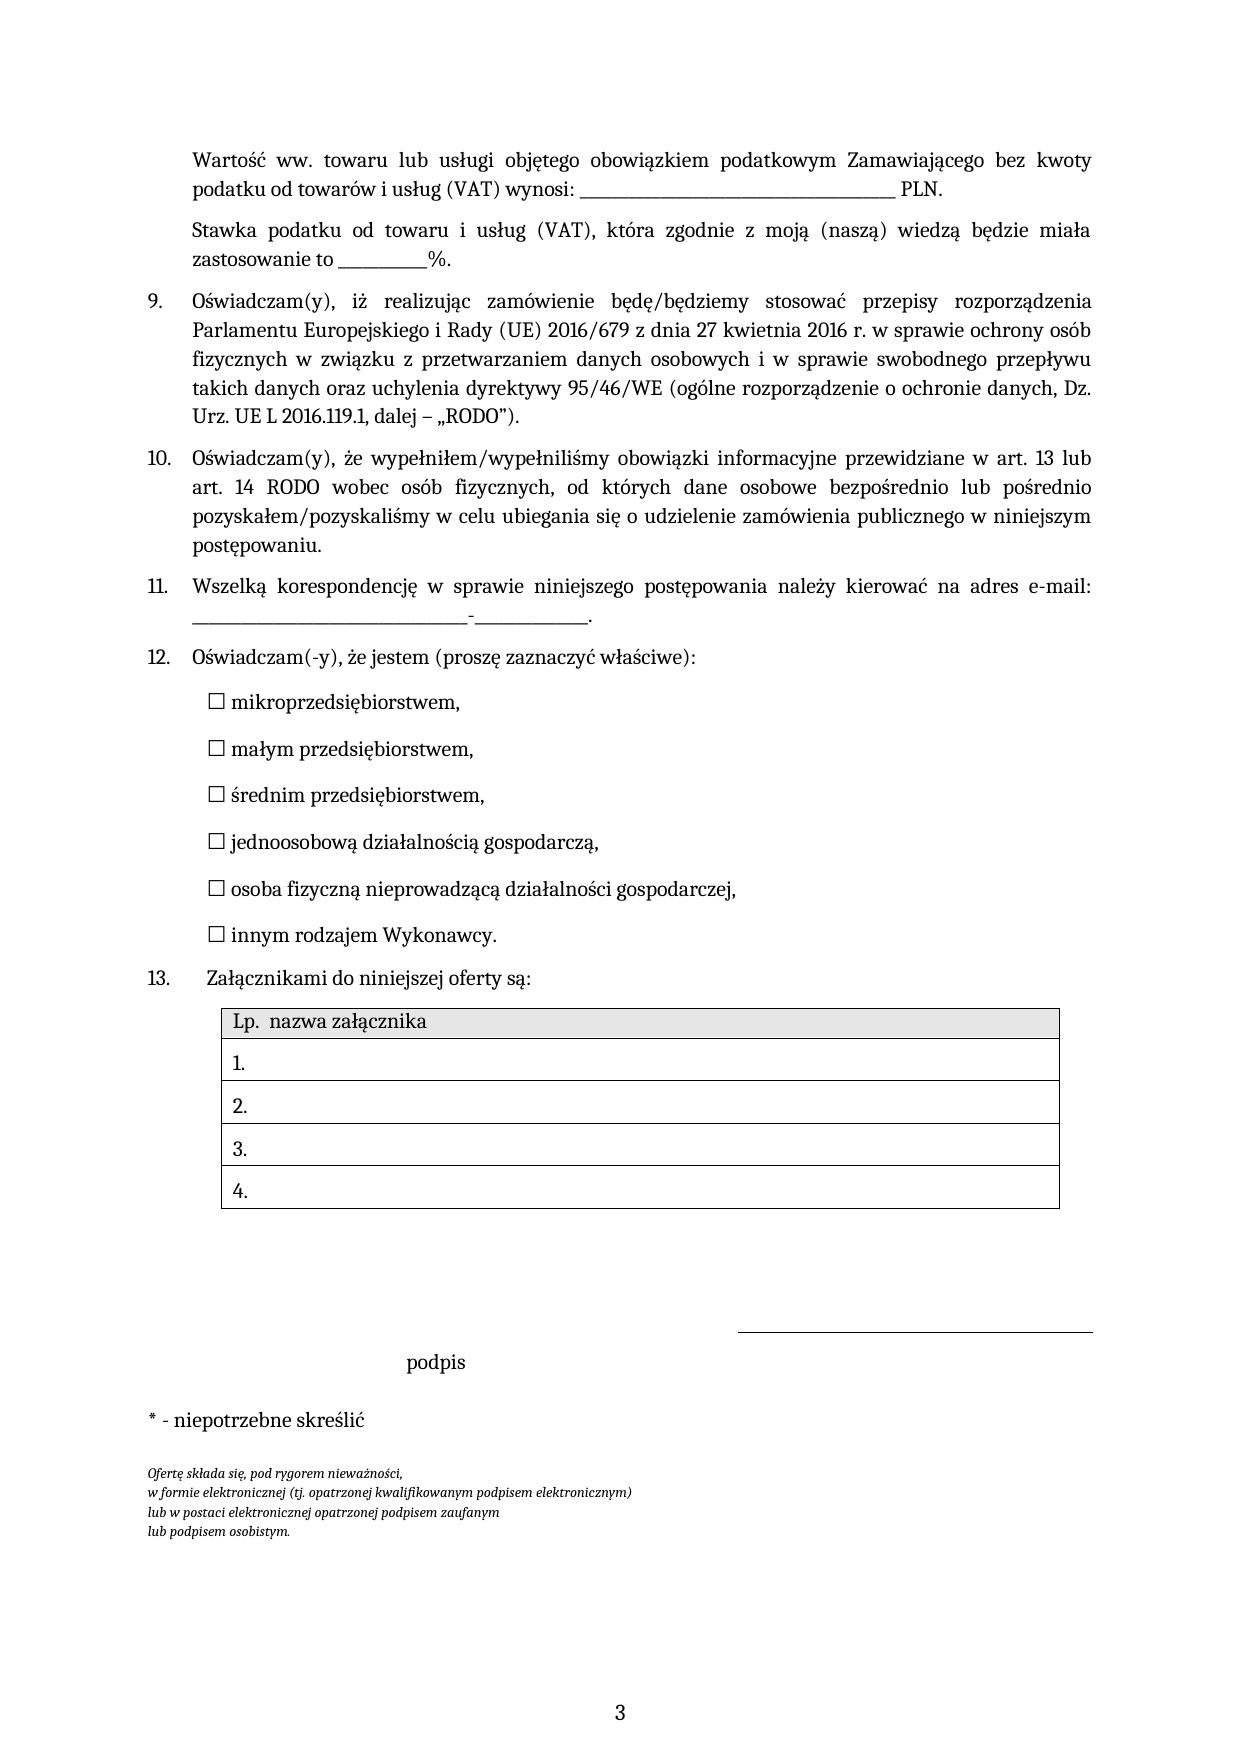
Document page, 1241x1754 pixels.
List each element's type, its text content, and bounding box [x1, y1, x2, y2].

list innym rodzajem Wykonawcy. [207, 919, 1093, 949]
table_cell 2. [222, 1081, 1059, 1123]
list Załącznikami do niniejszej oferty są: [148, 966, 1093, 991]
list małym przedsiębiorstwem, [207, 733, 1093, 762]
text Stawka podatku od towaru i usług (VAT), która zgodnie z moją (naszą) wiedzą będzie miała zastosowanie to ___________%. [192, 218, 1093, 272]
list jednoosobową działalnością gospodarczą, [207, 826, 1093, 856]
table_cell 1. [222, 1039, 1059, 1080]
list Oświadczam(-y), że jestem (proszę zaznaczyć właściwe): [148, 644, 1093, 670]
list Oświadczam(y), że wypełniłem/wypełniliśmy obowiązki informacyjne przewidziane w art. 13 lub art. 14 RODO wobec osób fizycznych, od których dane osobowe bezpośrednio lub pośrednio pozyskałem/pozyskaliśmy w celu ubiegania się o udzielenie zamówienia publicznego w niniejszym postępowaniu. [148, 446, 1093, 558]
text Wartość ww. towaru lub usługi objętego obowiązkiem podatkowym Zamawiającego bez kwoty podatku od towarów i usług (VAT) wynosi: _______________________________________ PLN. [192, 148, 1093, 202]
list osoba fizyczną nieprowadzącą działalności gospodarczej, [207, 873, 1093, 902]
text * - niepotrzebne skreślić [148, 1408, 1093, 1433]
text lub w postaci elektronicznej opatrzonej podpisem zaufanym [148, 1504, 1093, 1521]
text Ofertę składa się, pod rygorem nieważności, [148, 1466, 1093, 1482]
list Wszelką korespondencję w sprawie niniejszego postępowania należy kierować na adres e-mail: __________________________________-______________. [148, 574, 1093, 628]
list średnim przedsiębiorstwem, [207, 779, 1093, 809]
text lub podpisem osobistym. [148, 1523, 1093, 1540]
list mikroprzedsiębiorstwem, [207, 686, 1093, 716]
text podpis [443, 1350, 1093, 1375]
table_cell 3. [222, 1124, 1059, 1165]
table_cell 4. [222, 1166, 1059, 1208]
text w formie elektronicznej (tj. opatrzonej kwalifikowanym podpisem elektronicznym) [148, 1485, 1093, 1502]
list Oświadczam(y), iż realizując zamówienie będę/będziemy stosować przepisy rozporządzenia Parlamentu Europejskiego i Rady (UE) 2016/679 z dnia 27 kwietnia 2016 r. w sprawie ochrony osób fizycznych w związku z przetwarzaniem danych osobowych i w sprawie swobodnego przepływu takich danych oraz uchylenia dyrektywy 95/46/WE (ogólne rozporządzenie o ochronie danych, Dz. Urz. UE L 2016.119.1, dalej – „RODO”). [148, 288, 1093, 429]
table_header Lp. nazwa załącznika [222, 1009, 1059, 1037]
